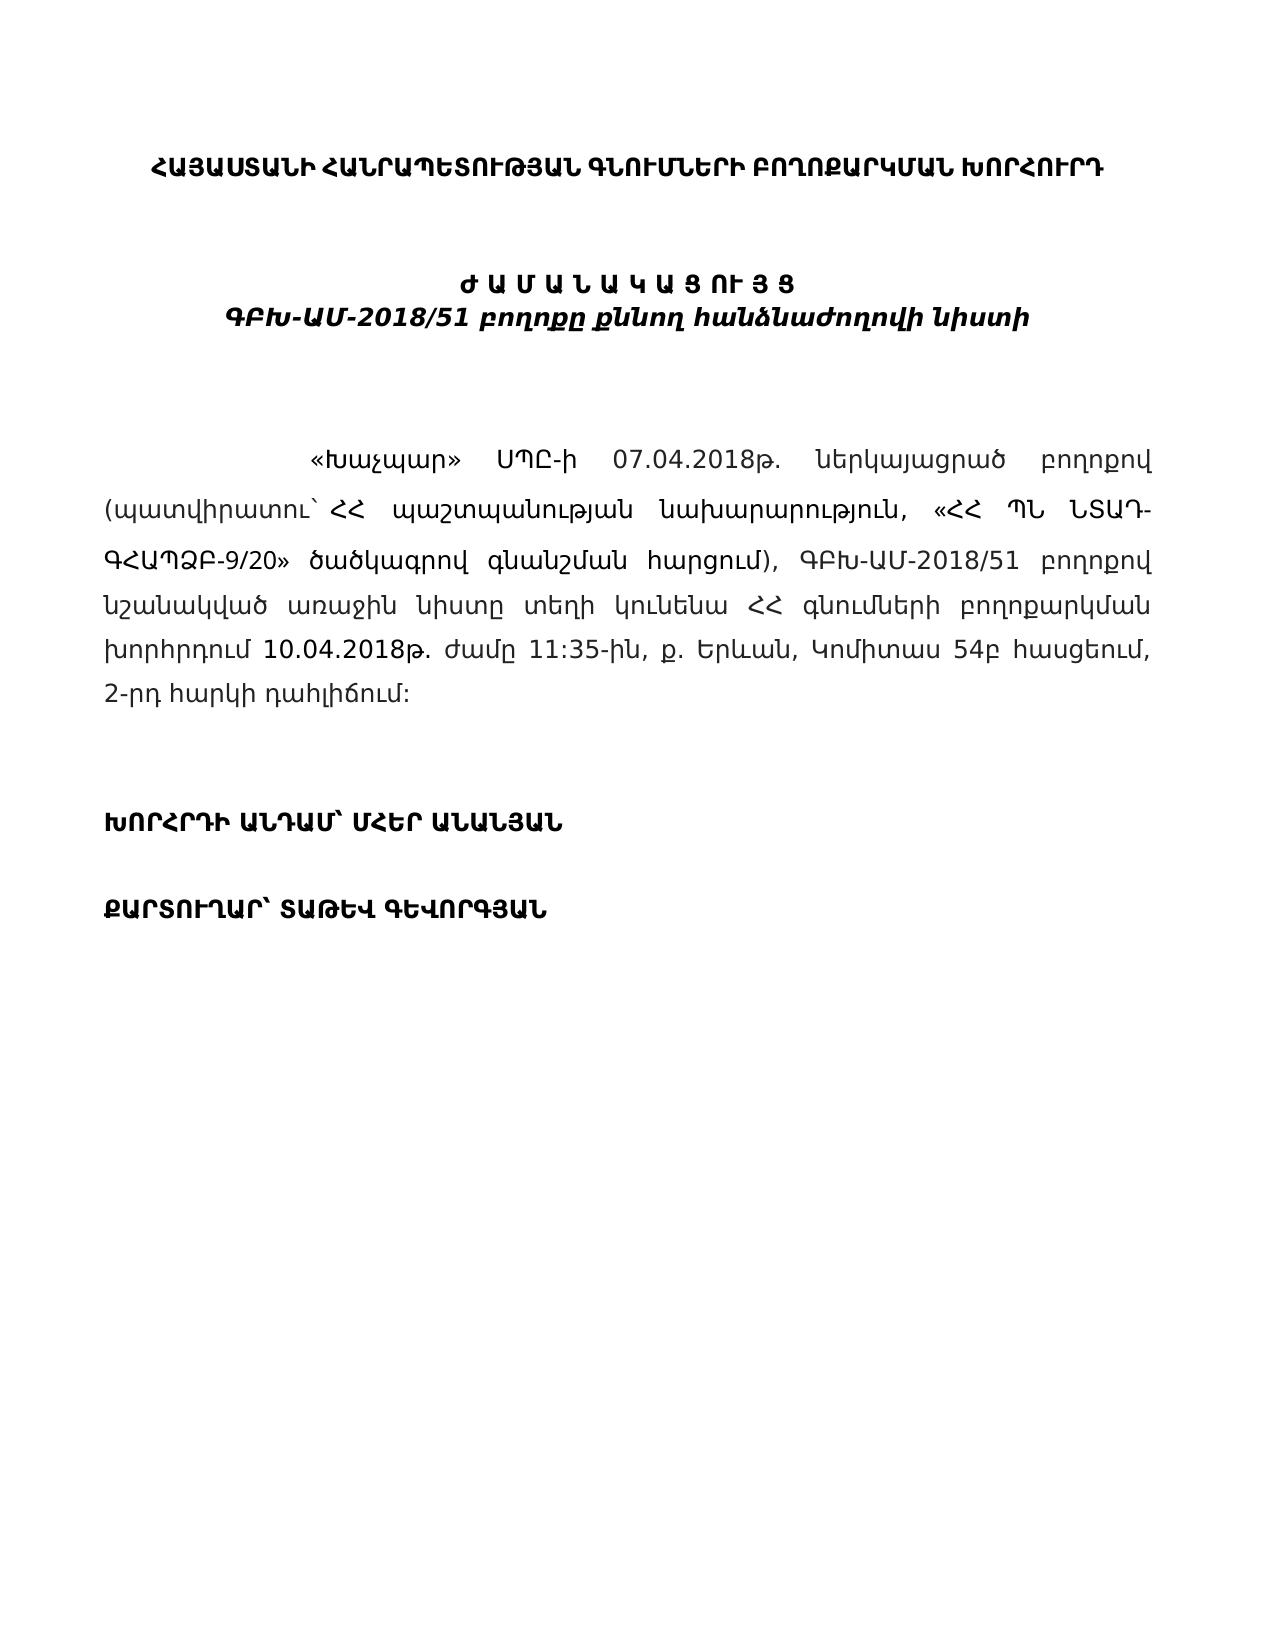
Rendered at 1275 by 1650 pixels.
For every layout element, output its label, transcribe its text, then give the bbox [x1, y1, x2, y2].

text ՀԱՅԱՍՏԱՆԻ ՀԱՆՐԱՊԵՏՈՒԹՅԱՆ ԳՆՈՒՄՆԵՐԻ ԲՈՂՈՔԱՐԿՄԱՆ ԽՈՐՀՈՒՐԴ [103, 150, 1152, 184]
text «Խաչպար» ՍՊԸ-ի 07.04.2018թ. ներկայացրած բողոքով (պատվիրատու` ՀՀ պաշտպանության նախարարություն, «ՀՀ ՊՆ ՆՏԱԴ-ԳՀԱՊՁԲ-9/20» ծածկագրով գնանշման հարցում), ԳԲԽ-ԱՄ-2018/51 բողոքով նշանակված առաջին նիստը տեղի կունենա ՀՀ գնումների բողոքարկման խորհրդում 10.04.2018թ. ժամը 11:35-ին, ք. Երևան, Կոմիտաս 54բ հասցեում, 2-րդ հարկի դահլիճում: [103, 597, 1152, 708]
text ԽՈՐՀՐԴԻ ԱՆԴԱՄ՝ ՄՀԵՐ ԱՆԱՆՅԱՆ [103, 808, 1151, 837]
text ԳԲԽ-ԱՄ-2018/51 բողոքը քննող հանձնաժողովի նիստի [103, 303, 1152, 333]
text Ժ Ա Մ Ա Ն Ա Կ Ա Ց ՈՒ Յ Ց [103, 270, 1152, 299]
text ՔԱՐՏՈՒՂԱՐ՝ ՏԱԹԵՎ ԳԵՎՈՐԳՅԱՆ [103, 895, 1151, 924]
text «Խաչպար» ՍՊԸ-ի 07.04.2018թ. ներկայացրած բողոքով (պատվիրատու` ՀՀ պաշտպանության նախարարություն, «ՀՀ ՊՆ ՆՏԱԴ-ԳՀԱՊՁԲ-9/20» ծածկագրով գնանշման հարցում), ԳԲԽ-ԱՄ-2018/51 բողոքով նշանակված առաջին նիստը տեղի կունենա ՀՀ գնումների բողոքարկման խորհրդում 10.04.2018թ. ժամը 11:35-ին, ք. Երևան, Կոմիտաս 54բ հասցեում, 2-րդ հարկի դահլիճում: [103, 445, 1152, 595]
